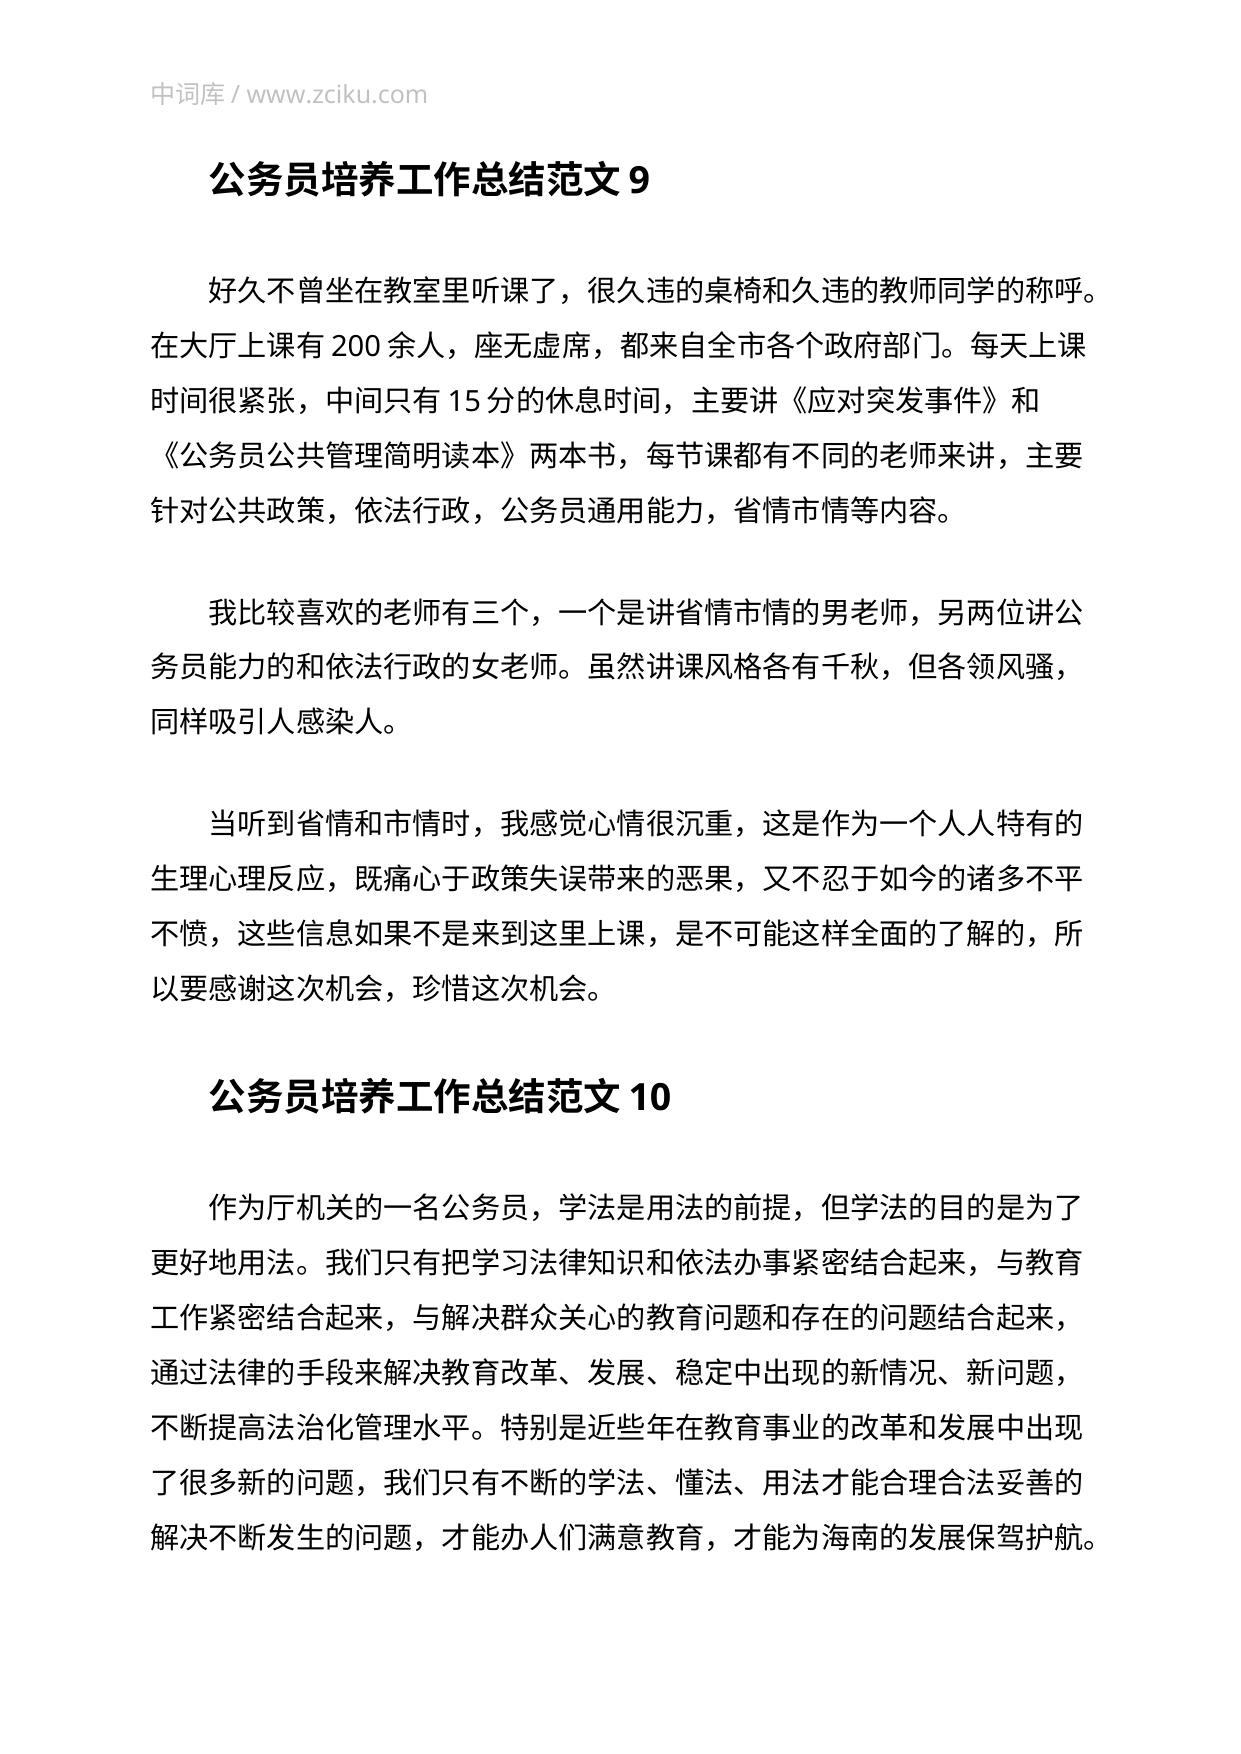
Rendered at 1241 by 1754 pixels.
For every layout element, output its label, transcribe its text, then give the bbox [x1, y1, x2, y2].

text 我比较喜欢的老师有三个，一个是讲省情市情的男老师，另两位讲公务员能力的和依法行政的女老师。虽然讲课风格各有千秋，但各领风骚，同样吸引人感染人。 [150, 589, 1090, 741]
text 公务员培养工作总结范文10 [150, 1067, 1090, 1122]
text 好久不曾坐在教室里听课了，很久违的桌椅和久违的教师同学的称呼。在大厅上课有200余人，座无虚席，都来自全市各个政府部门。每天上课时间很紧张，中间只有15分的休息时间，主要讲《应对突发事件》和《公务员公共管理简明读本》两本书，每节课都有不同的老师来讲，主要针对公共政策，依法行政，公务员通用能力，省情市情等内容。 [150, 268, 1090, 530]
text 作为厅机关的一名公务员，学法是用法的前提，但学法的目的是为了更好地用法。我们只有把学习法律知识和依法办事紧密结合起来，与教育工作紧密结合起来，与解决群众关心的教育问题和存在的问题结合起来，通过法律的手段来解决教育改革、发展、稳定中出现的新情况、新问题，不断提高法治化管理水平。特别是近些年在教育事业的改革和发展中出现了很多新的问题，我们只有不断的学法、懂法、用法才能合理合法妥善的解决不断发生的问题，才能办人们满意教育，才能为海南的发展保驾护航。 [150, 1185, 1090, 1556]
text 当听到省情和市情时，我感觉心情很沉重，这是作为一个人人特有的生理心理反应，既痛心于政策失误带来的恶果，又不忍于如今的诸多不平不愤，这些信息如果不是来到这里上课，是不可能这样全面的了解的，所以要感谢这次机会，珍惜这次机会。 [150, 801, 1090, 1008]
text 公务员培养工作总结范文9 [150, 150, 1090, 204]
